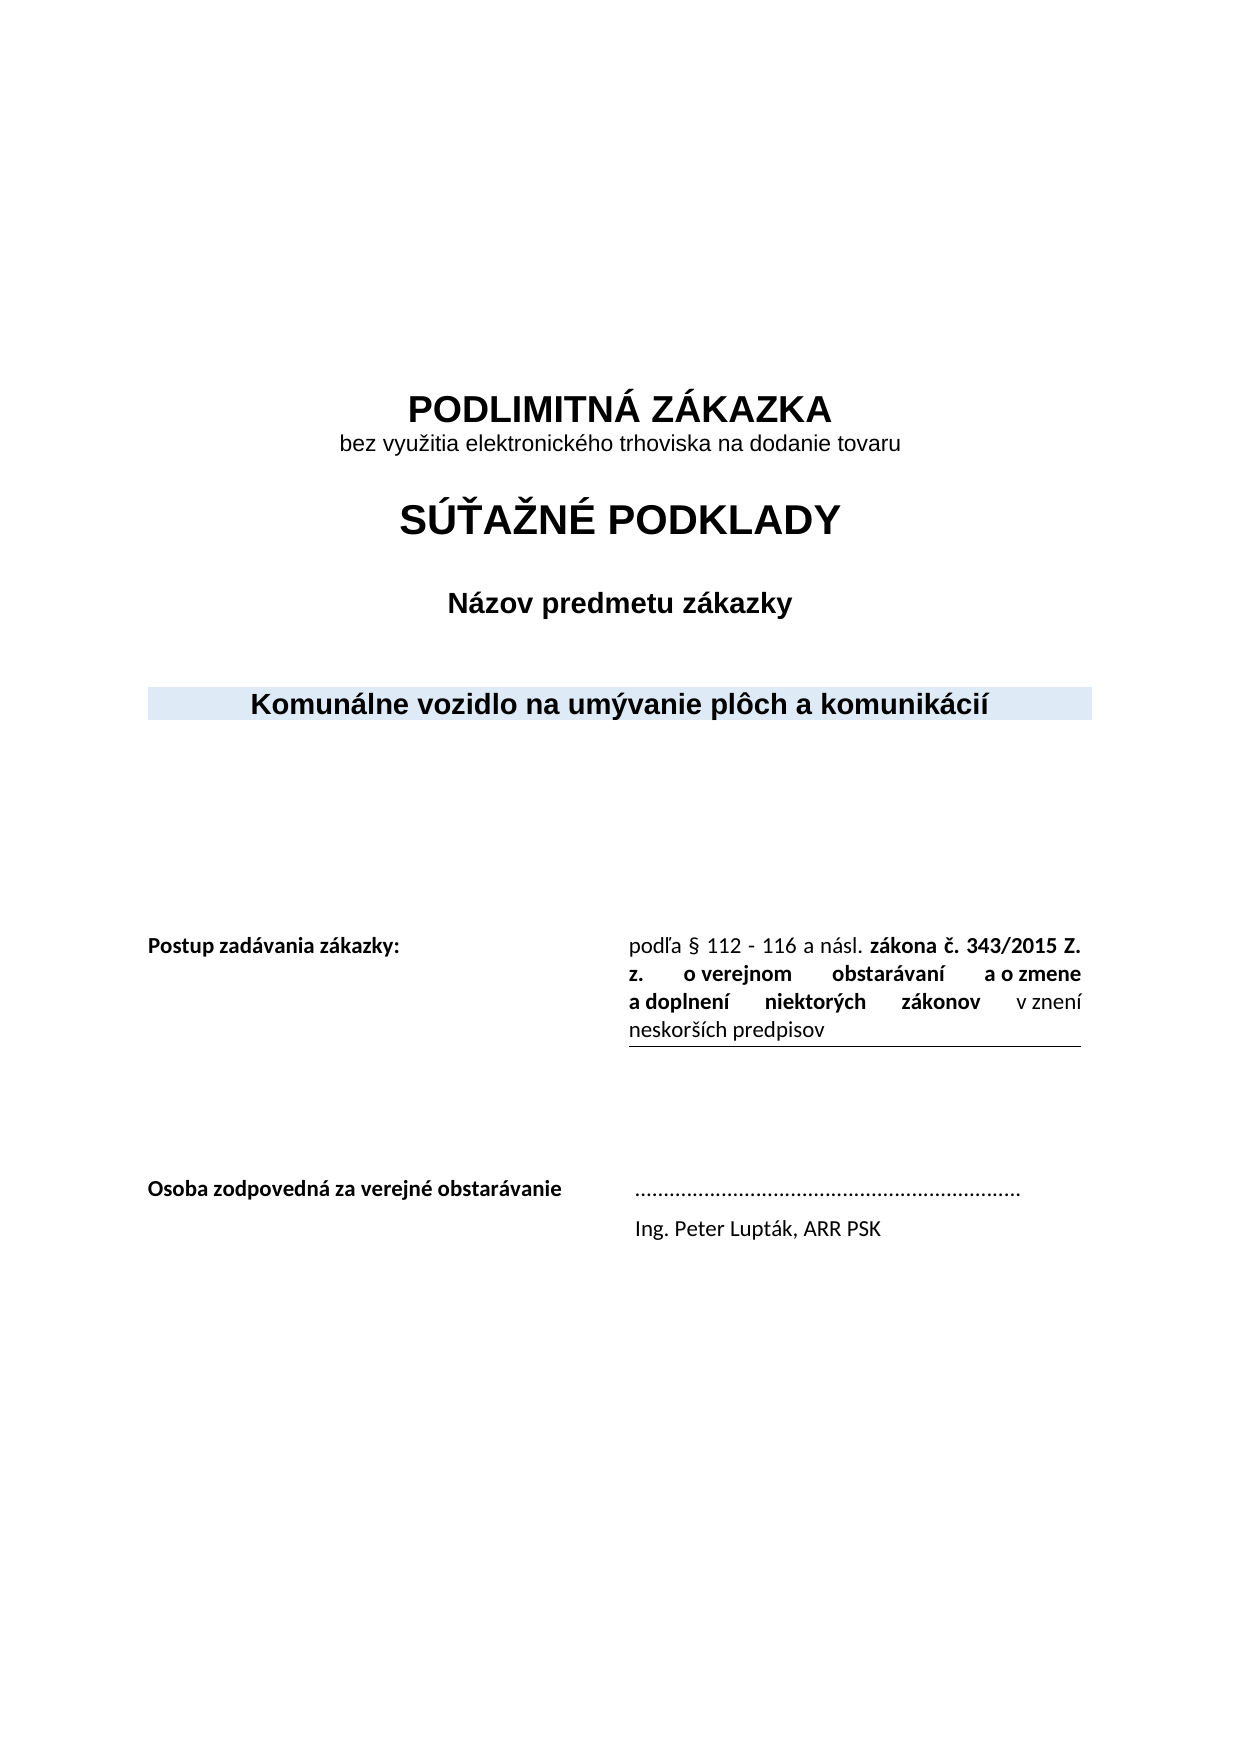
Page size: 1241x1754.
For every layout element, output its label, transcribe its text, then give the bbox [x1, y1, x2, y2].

table_header Postup zadávania zákazky: [137, 931, 617, 1047]
text Názov predmetu zákazky [148, 586, 1093, 620]
text Osoba zodpovedná za verejné obstarávanie ................................................................... [148, 1174, 1093, 1202]
text Súťažné podklady [148, 495, 1093, 543]
text PODLIMITNÁ zákazka [148, 387, 1093, 430]
text bez využitia elektronického trhoviska na dodanie tovaru [148, 430, 1093, 457]
table_header podľa § 112 - 116 a násl. zákona č. 343/2015 Z. z. o verejnom obstarávaní a o zmene a doplnení niektorých zákonov v znení neskorších predpisov [617, 931, 1093, 1047]
table_header Komunálne vozidlo na umývanie plôch a komunikácií [148, 687, 1092, 720]
text Ing. Peter Lupták, ARR PSK [635, 1214, 1093, 1243]
